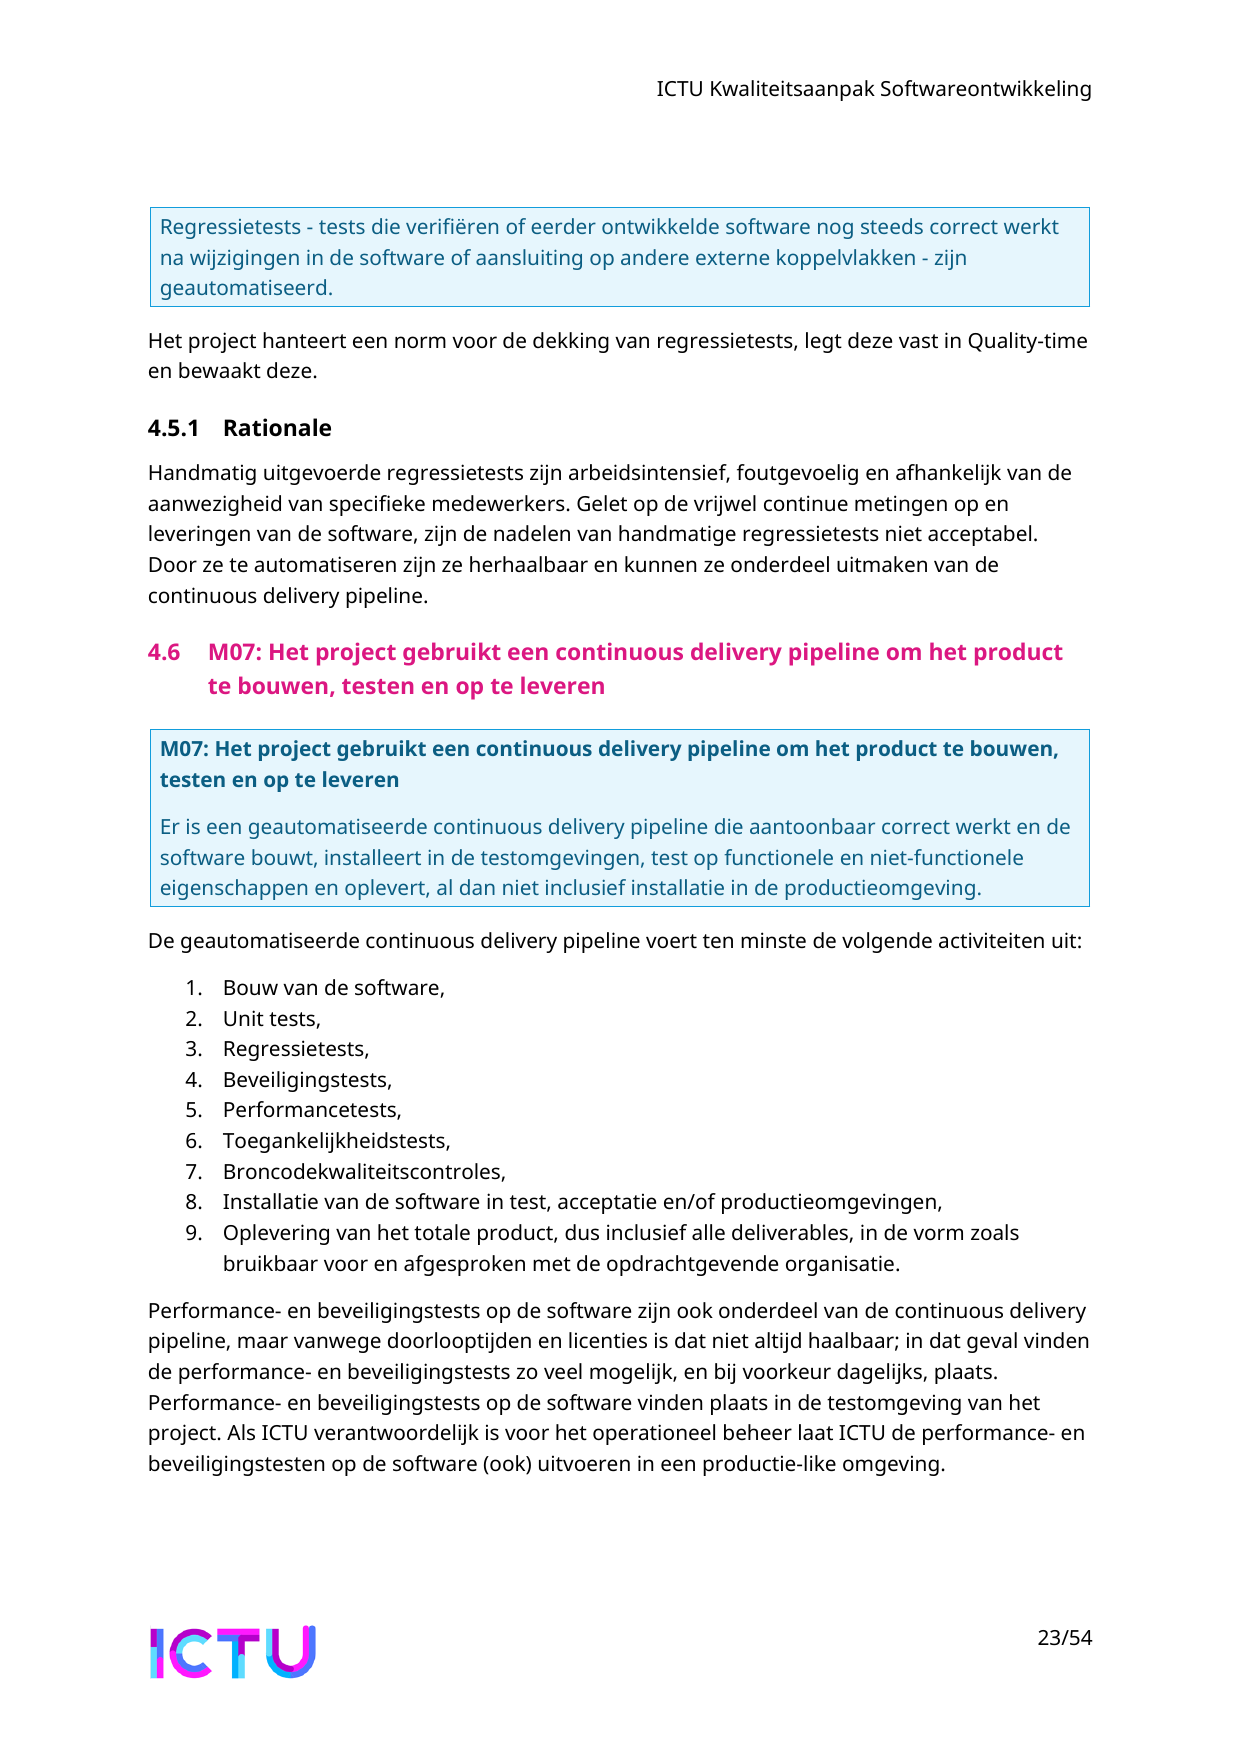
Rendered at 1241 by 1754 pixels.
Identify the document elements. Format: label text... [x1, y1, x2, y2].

list Regressietests, [185, 1034, 1092, 1063]
list Oplevering van het totale product, dus inclusief alle deliverables, in de vorm zoals bruikbaar voor en afgesproken met de opdrachtgevende organisatie. [185, 1218, 1092, 1277]
list Unit tests, [185, 1004, 1092, 1032]
text Er is een geautomatiseerde continuous delivery pipeline die aantoonbaar correct werkt en de software bouwt, installeert in de testomgevingen, test op functionele en niet-functionele eigenschappen en oplevert, al dan niet inclusief installatie in de productieomgeving. [151, 807, 1089, 906]
list Bouw van de software, [185, 973, 1092, 1001]
text Handmatig uitgevoerde regressietests zijn arbeidsintensief, foutgevoelig en afhankelijk van de aanwezigheid van specifieke medewerkers. Gelet op de vrijwel continue metingen op en leveringen van de software, zijn de nadelen van handmatige regressietests niet acceptabel. Door ze te automatiseren zijn ze herhaalbaar en kunnen ze onderdeel uitmaken van de continuous delivery pipeline. [148, 458, 1092, 609]
subtitle Rationale [148, 412, 1092, 443]
text Regressietests - tests die verifiëren of eerder ontwikkelde software nog steeds correct werkt na wijzigingen in de software of aansluiting op andere externe koppelvlakken - zijn geautomatiseerd. [151, 208, 1089, 306]
list Toegankelijkheidstests, [185, 1126, 1092, 1154]
text Het project hanteert een norm voor de dekking van regressietests, legt deze vast in Quality-time en bewaakt deze. [148, 326, 1092, 385]
list Installatie van de software in test, acceptatie en/of productieomgevingen, [185, 1187, 1092, 1216]
text De geautomatiseerde continuous delivery pipeline voert ten minste de volgende activiteiten uit: [148, 926, 1092, 954]
subtitle M07: Het project gebruikt een continuous delivery pipeline om het product te bouwen, testen en op te leveren [148, 636, 1092, 701]
text Performance- en beveiligingstests op de software zijn ook onderdeel van de continuous delivery pipeline, maar vanwege doorlooptijden en licenties is dat niet altijd haalbaar; in dat geval vinden de performance- en beveiligingstests zo veel mogelijk, en bij voorkeur dagelijks, plaats. Performance- en beveiligingstests op de software vinden plaats in de testomgeving van het project. Als ICTU verantwoordelijk is voor het operationeel beheer laat ICTU de performance- en beveiligingstesten op de software (ook) uitvoeren in een productie-like omgeving. [148, 1296, 1092, 1477]
list Beveiligingstests, [185, 1065, 1092, 1093]
text M07: Het project gebruikt een continuous delivery pipeline om het product te bouwen, testen en op te leveren [151, 730, 1089, 793]
list Performancetests, [185, 1096, 1092, 1124]
picture [148, 1623, 319, 1683]
list Broncodekwaliteitscontroles, [185, 1157, 1092, 1185]
